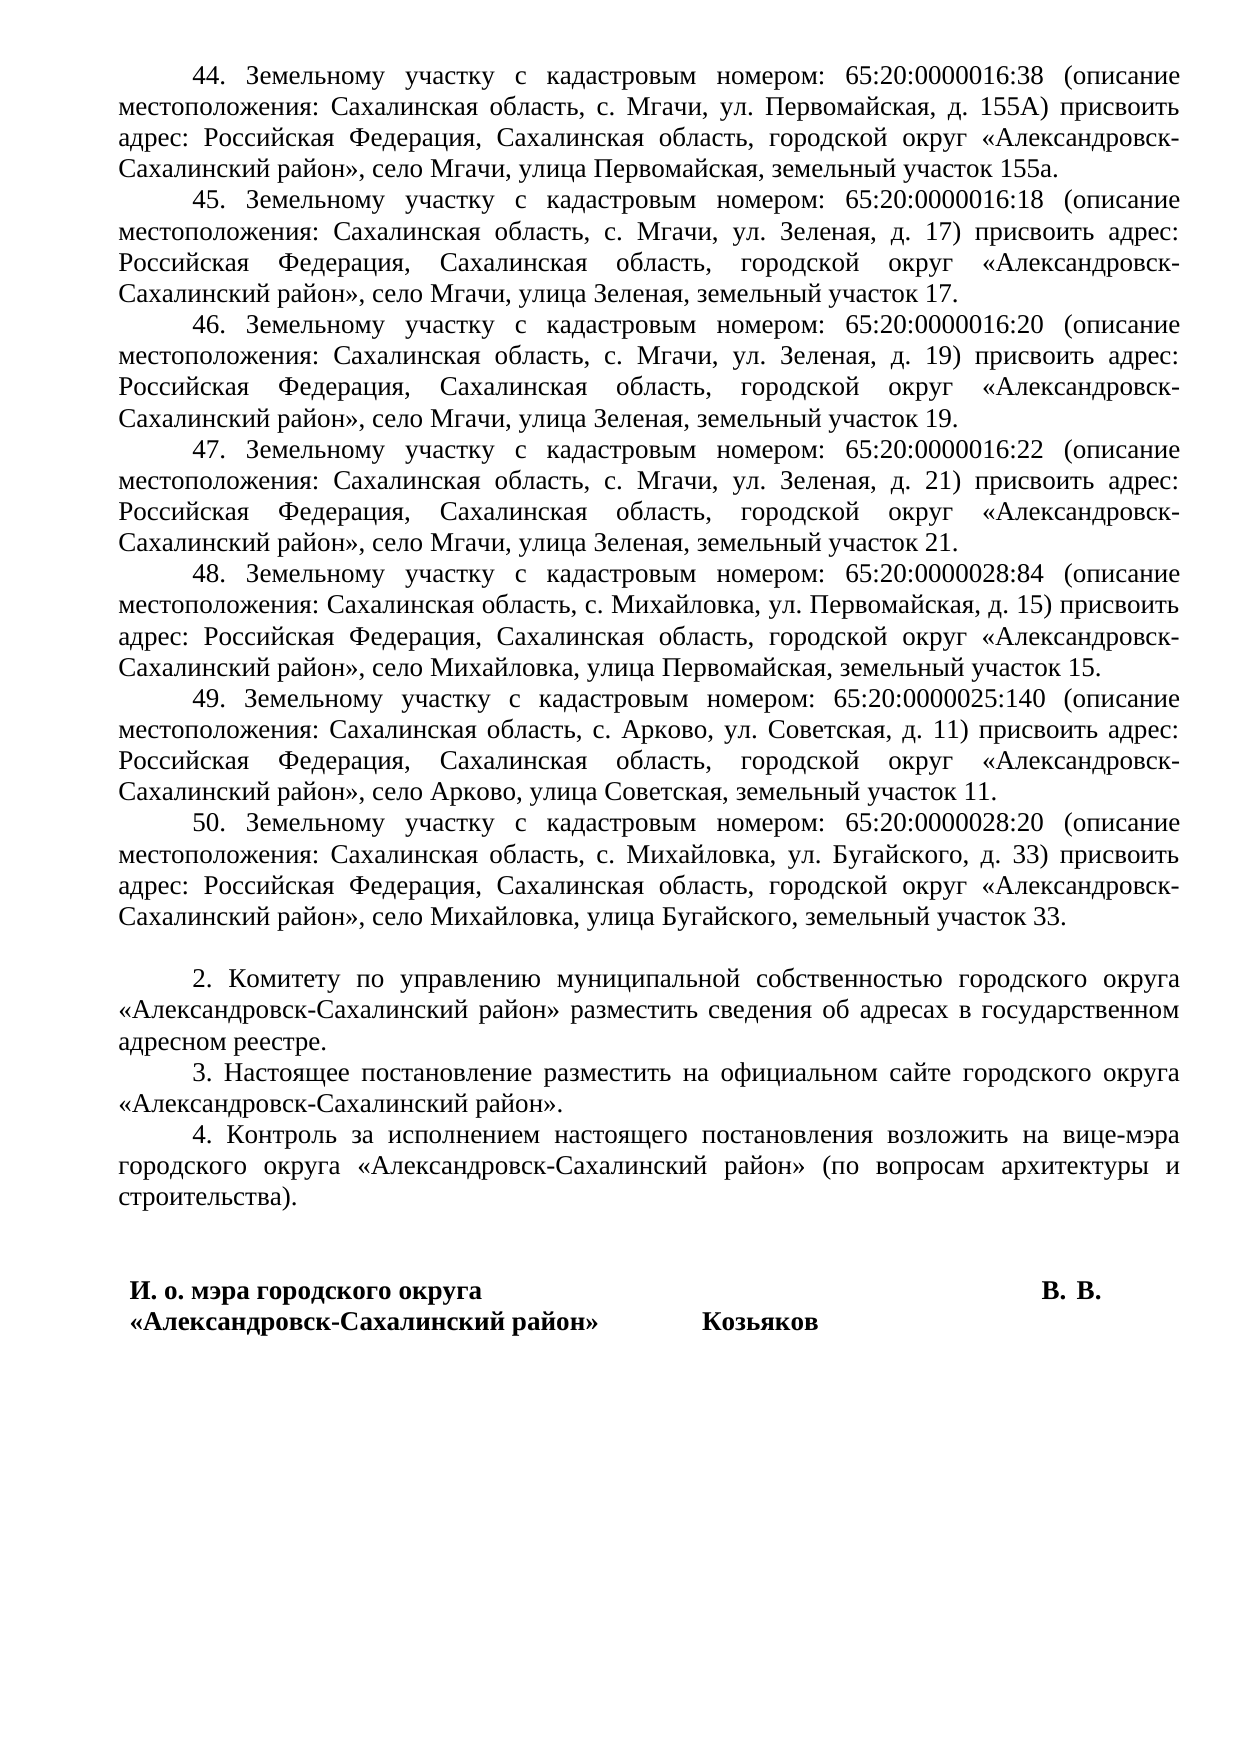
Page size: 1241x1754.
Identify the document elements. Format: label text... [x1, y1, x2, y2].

text 3. Настоящее постановление разместить на официальном сайте городского округа «Александровск-Сахалинский район». [118, 1056, 1181, 1118]
table_header В. В. Козьяков [691, 1274, 1115, 1369]
text 50. Земельному участку с кадастровым номером: 65:20:0000028:20 (описание местоположения: Сахалинская область, с. Михайловка, ул. Бугайского, д. 33) присвоить адрес: Российская Федерация, Сахалинская область, городской округ «Александровск-Сахалинский район», село Михайловка, улица Бугайского, земельный участок 33. [118, 807, 1181, 931]
text 48. Земельному участку с кадастровым номером: 65:20:0000028:84 (описание местоположения: Сахалинская область, с. Михайловка, ул. Первомайская, д. 15) присвоить адрес: Российская Федерация, Сахалинская область, городской округ «Александровск-Сахалинский район», село Михайловка, улица Первомайская, земельный участок 15. [118, 557, 1181, 682]
text 2. Комитету по управлению муниципальной собственностью городского округа «Александровск-Сахалинский район» разместить сведения об адресах в государственном адресном реестре. [118, 962, 1181, 1056]
text 45. Земельному участку с кадастровым номером: 65:20:0000016:18 (описание местоположения: Сахалинская область, с. Мгачи, ул. Зеленая, д. 17) присвоить адрес: Российская Федерация, Сахалинская область, городской округ «Александровск-Сахалинский район», село Мгачи, улица Зеленая, земельный участок 17. [118, 184, 1181, 308]
table_header И. о. мэра городского округа «Александровск-Сахалинский район» [118, 1274, 691, 1369]
text 4. Контроль за исполнением настоящего постановления возложить на вице-мэра городского округа «Александровск-Сахалинский район» (по вопросам архитектуры и строительства). [118, 1118, 1181, 1211]
text 47. Земельному участку с кадастровым номером: 65:20:0000016:22 (описание местоположения: Сахалинская область, с. Мгачи, ул. Зеленая, д. 21) присвоить адрес: Российская Федерация, Сахалинская область, городской округ «Александровск-Сахалинский район», село Мгачи, улица Зеленая, земельный участок 21. [118, 433, 1181, 557]
text 46. Земельному участку с кадастровым номером: 65:20:0000016:20 (описание местоположения: Сахалинская область, с. Мгачи, ул. Зеленая, д. 19) присвоить адрес: Российская Федерация, Сахалинская область, городской округ «Александровск-Сахалинский район», село Мгачи, улица Зеленая, земельный участок 19. [118, 308, 1181, 433]
text 44. Земельному участку с кадастровым номером: 65:20:0000016:38 (описание местоположения: Сахалинская область, с. Мгачи, ул. Первомайская, д. 155А) присвоить адрес: Российская Федерация, Сахалинская область, городской округ «Александровск-Сахалинский район», село Мгачи, улица Первомайская, земельный участок 155а. [118, 59, 1181, 184]
text 49. Земельному участку с кадастровым номером: 65:20:0000025:140 (описание местоположения: Сахалинская область, с. Арково, ул. Советская, д. 11) присвоить адрес: Российская Федерация, Сахалинская область, городской округ «Александровск-Сахалинский район», село Арково, улица Советская, земельный участок 11. [118, 682, 1181, 807]
